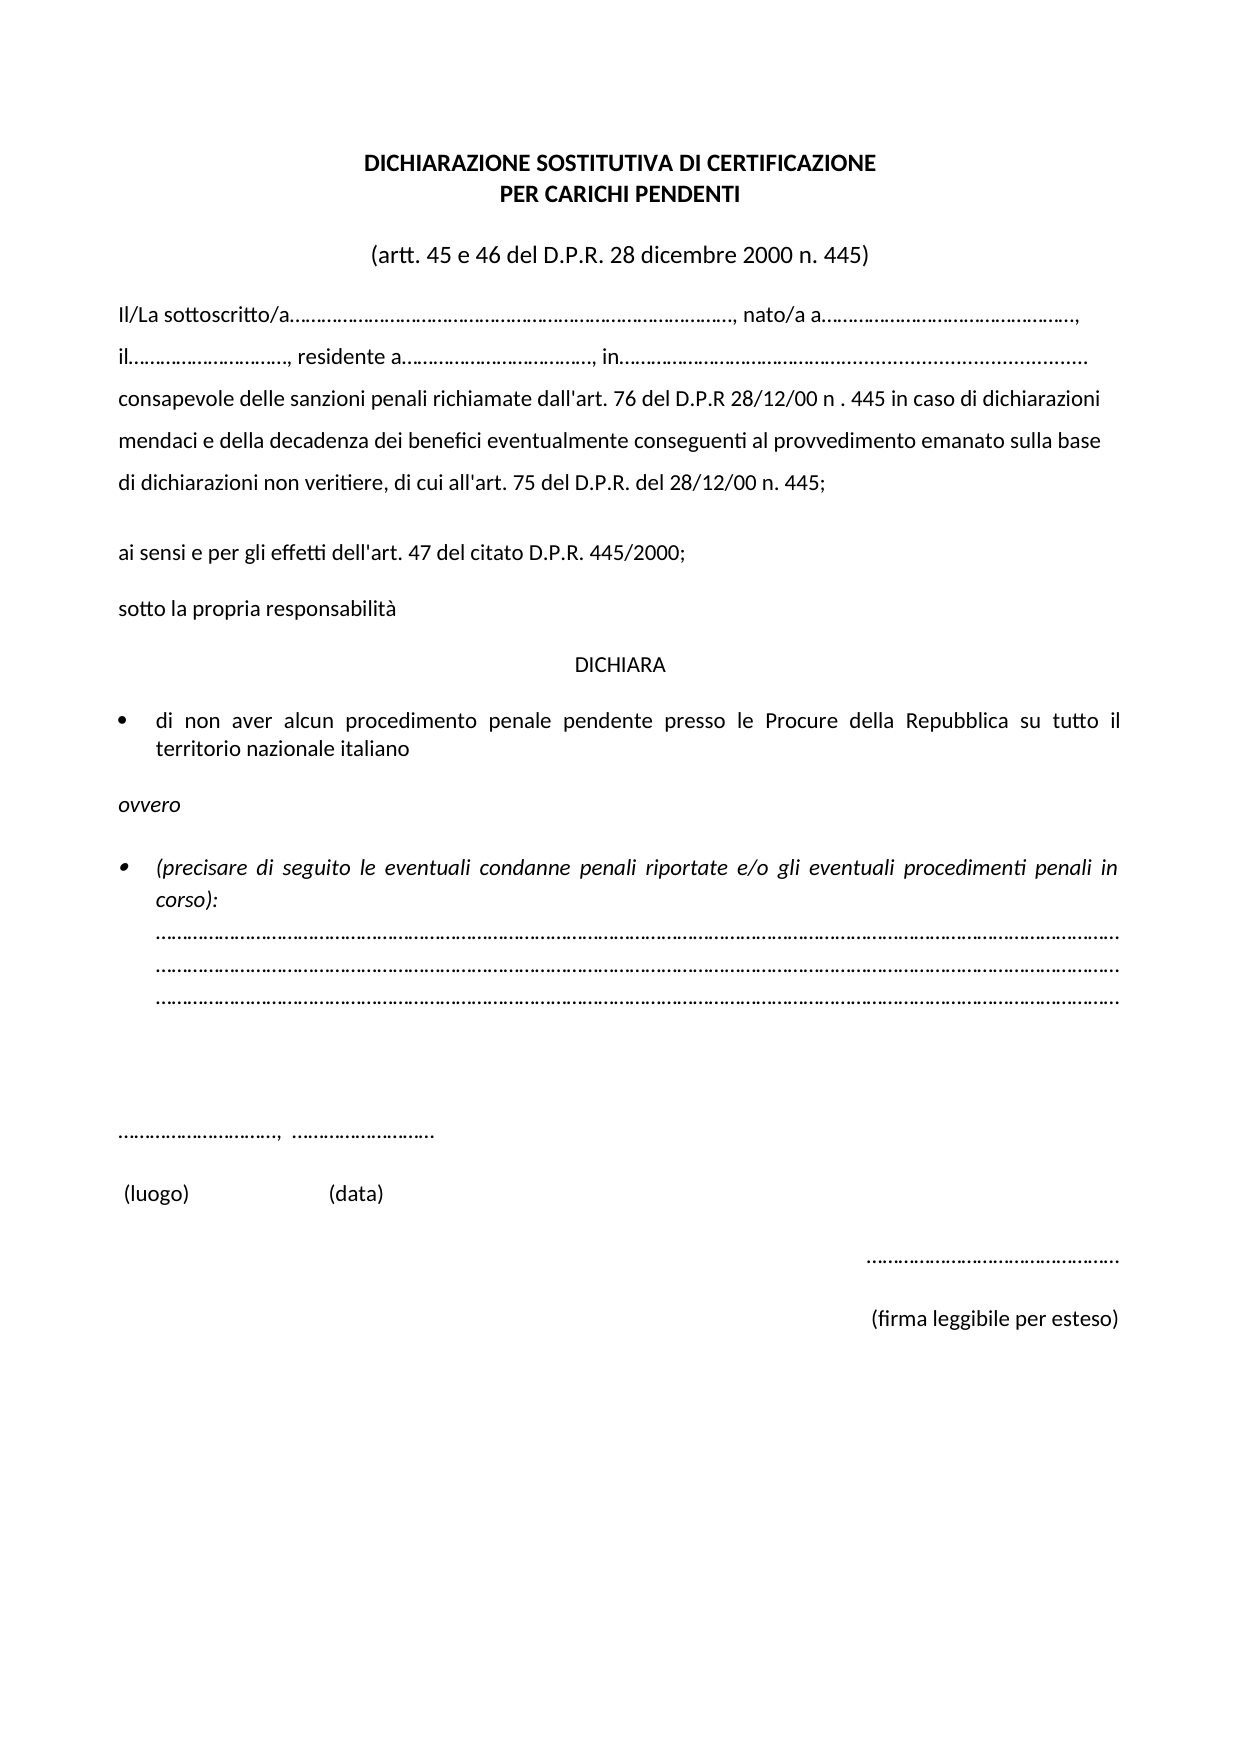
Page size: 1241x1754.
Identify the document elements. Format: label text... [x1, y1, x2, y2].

text il…………………………, residente a………………………………, in……………………………………........................................... [118, 342, 1122, 370]
list (precisare di seguito le eventuali condanne penali riportate e/o gli eventuali procedimenti penali in corso): ……………………………………………………………………………………………………………………………………………………………………………………………………………………………………………………………………………………………………………………………………………………………………………………………………………………………………………………………………………………………………… [118, 853, 1122, 1010]
text (luogo) (data) [118, 1179, 1122, 1207]
text (firma leggibile per esteso) [118, 1304, 1122, 1332]
text ai sensi e per gli effetti dell'art. 47 del citato D.P.R. 445/2000; [118, 538, 1122, 566]
text …………………………, ……………………… [118, 1116, 1122, 1144]
text ovvero [118, 790, 1122, 818]
text ………………………………………… [118, 1242, 1122, 1269]
text (artt. 45 e 46 del D.P.R. 28 dicembre 2000 n. 445) [118, 239, 1122, 270]
text DICHIARAZIONE SOSTITUTIVA DI CERTIFICAZIONE [118, 148, 1122, 178]
text consapevole delle sanzioni penali richiamate dall'art. 76 del D.P.R 28/12/00 n . 445 in caso di dichiarazioni [118, 384, 1122, 412]
list di non aver alcun procedimento penale pendente presso le Procure della Repubblica su tutto il territorio nazionale italiano [118, 706, 1122, 762]
text sotto la propria responsabilità [118, 594, 1122, 622]
text Il/La sottoscritto/a…………………………………………………………………………, nato/a a…………………………………………, [118, 300, 1122, 328]
text PER CARICHI PENDENTI [118, 178, 1122, 209]
text DICHIARA [118, 650, 1122, 678]
text mendaci e della decadenza dei benefici eventualmente conseguenti al provvedimento emanato sulla base di dichiarazioni non veritiere, di cui all'art. 75 del D.P.R. del 28/12/00 n. 445; [118, 426, 1122, 496]
